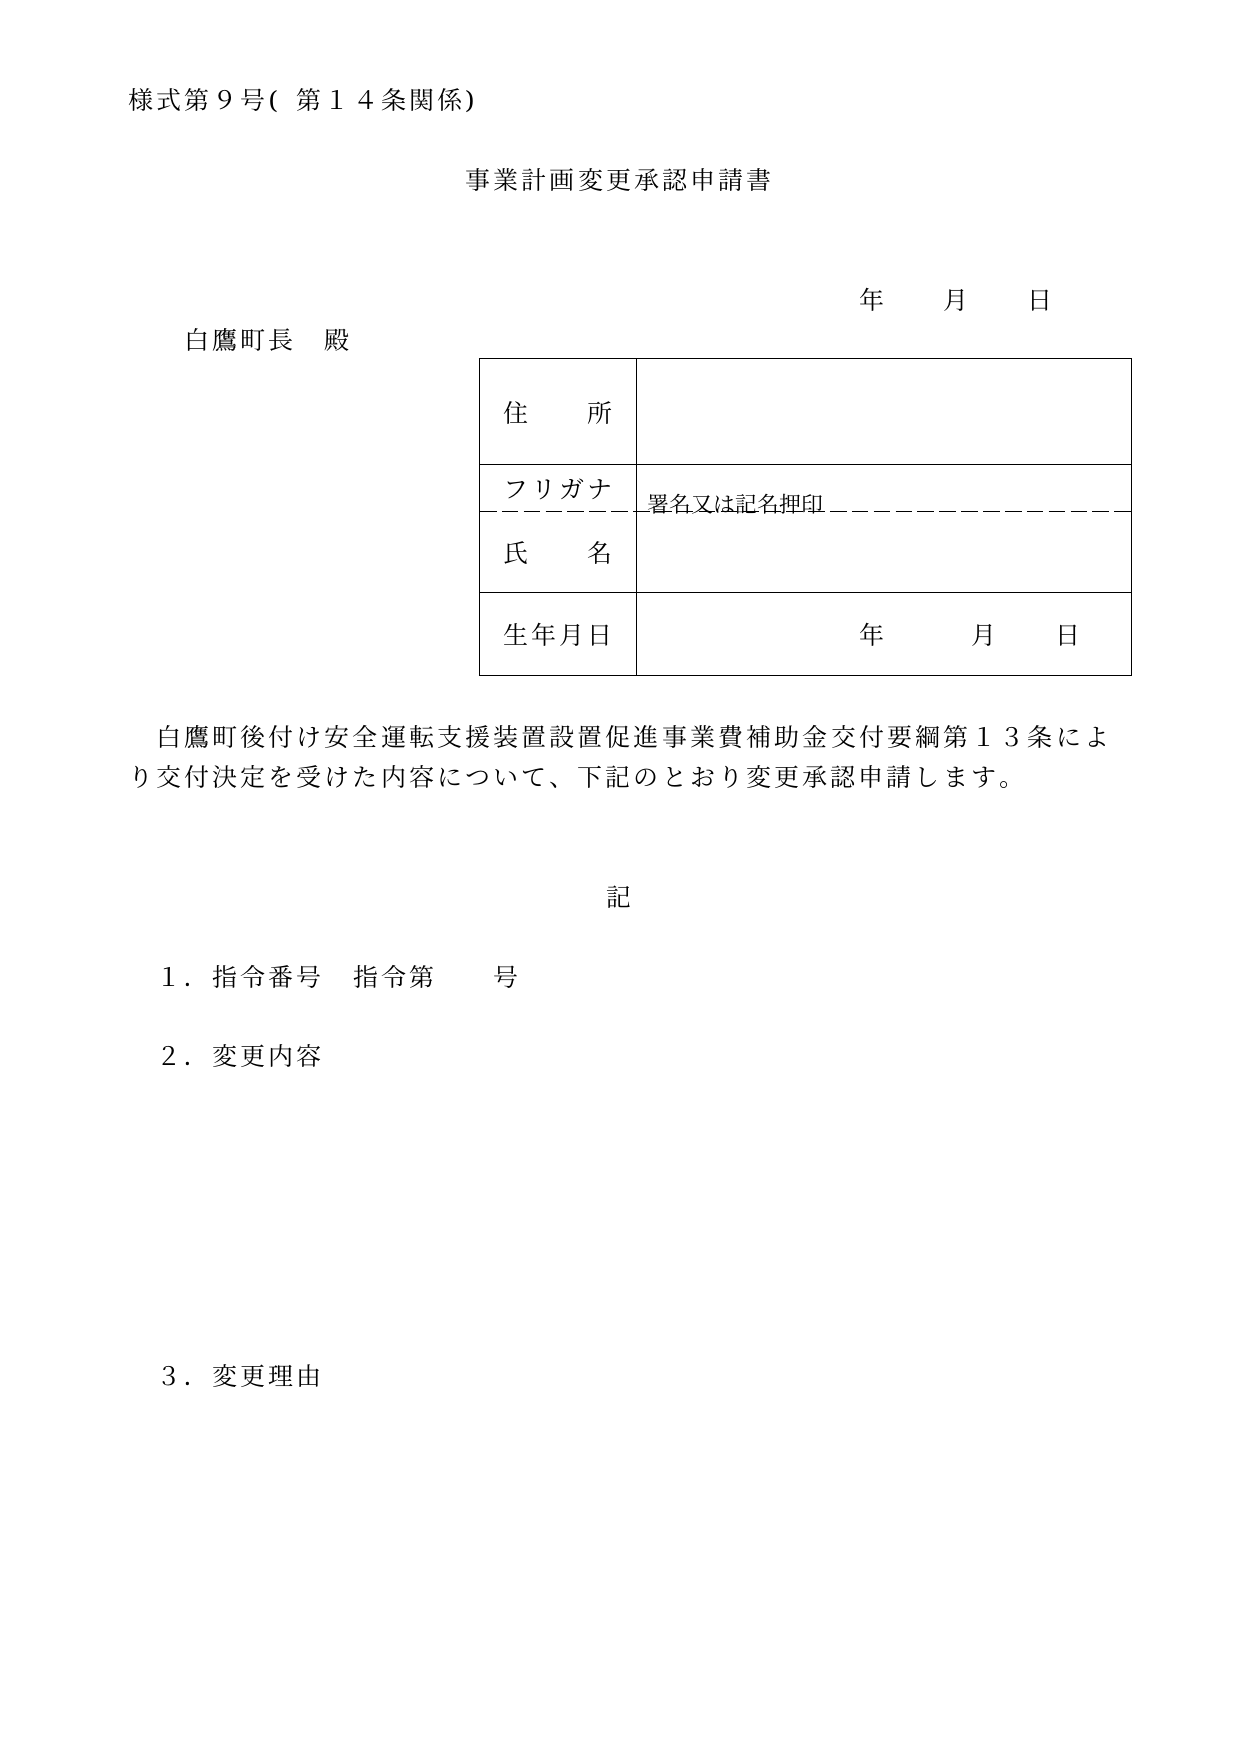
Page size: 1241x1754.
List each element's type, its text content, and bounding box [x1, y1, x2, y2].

subtitle 記 [128, 876, 1112, 916]
text 年 月 日 [128, 278, 1056, 318]
text 様式第９号(第１４条関係) [128, 79, 1112, 119]
text ２.変更内容 [128, 1035, 999, 1075]
text ３.変更理由 [128, 1354, 1098, 1394]
text 事業計画変更承認申請書 [128, 159, 1112, 199]
table_cell 年 月 日 [637, 593, 1131, 675]
table_cell 生年月日 [480, 593, 636, 675]
table_cell 氏 名 [480, 511, 636, 592]
table_header 住 所 [480, 359, 636, 464]
table_cell [637, 511, 1131, 592]
table_header [637, 359, 1131, 464]
table_cell フリガナ [480, 465, 636, 511]
table_cell [637, 465, 1131, 511]
text １.指令番号 指令第 号 [128, 955, 999, 995]
text 白鷹町長 殿 [128, 318, 1112, 358]
text 白鷹町後付け安全運転支援装置設置促進事業費補助金交付要綱第１３条により交付決定を受けた内容について、下記のとおり変更承認申請します。 [128, 716, 1112, 796]
